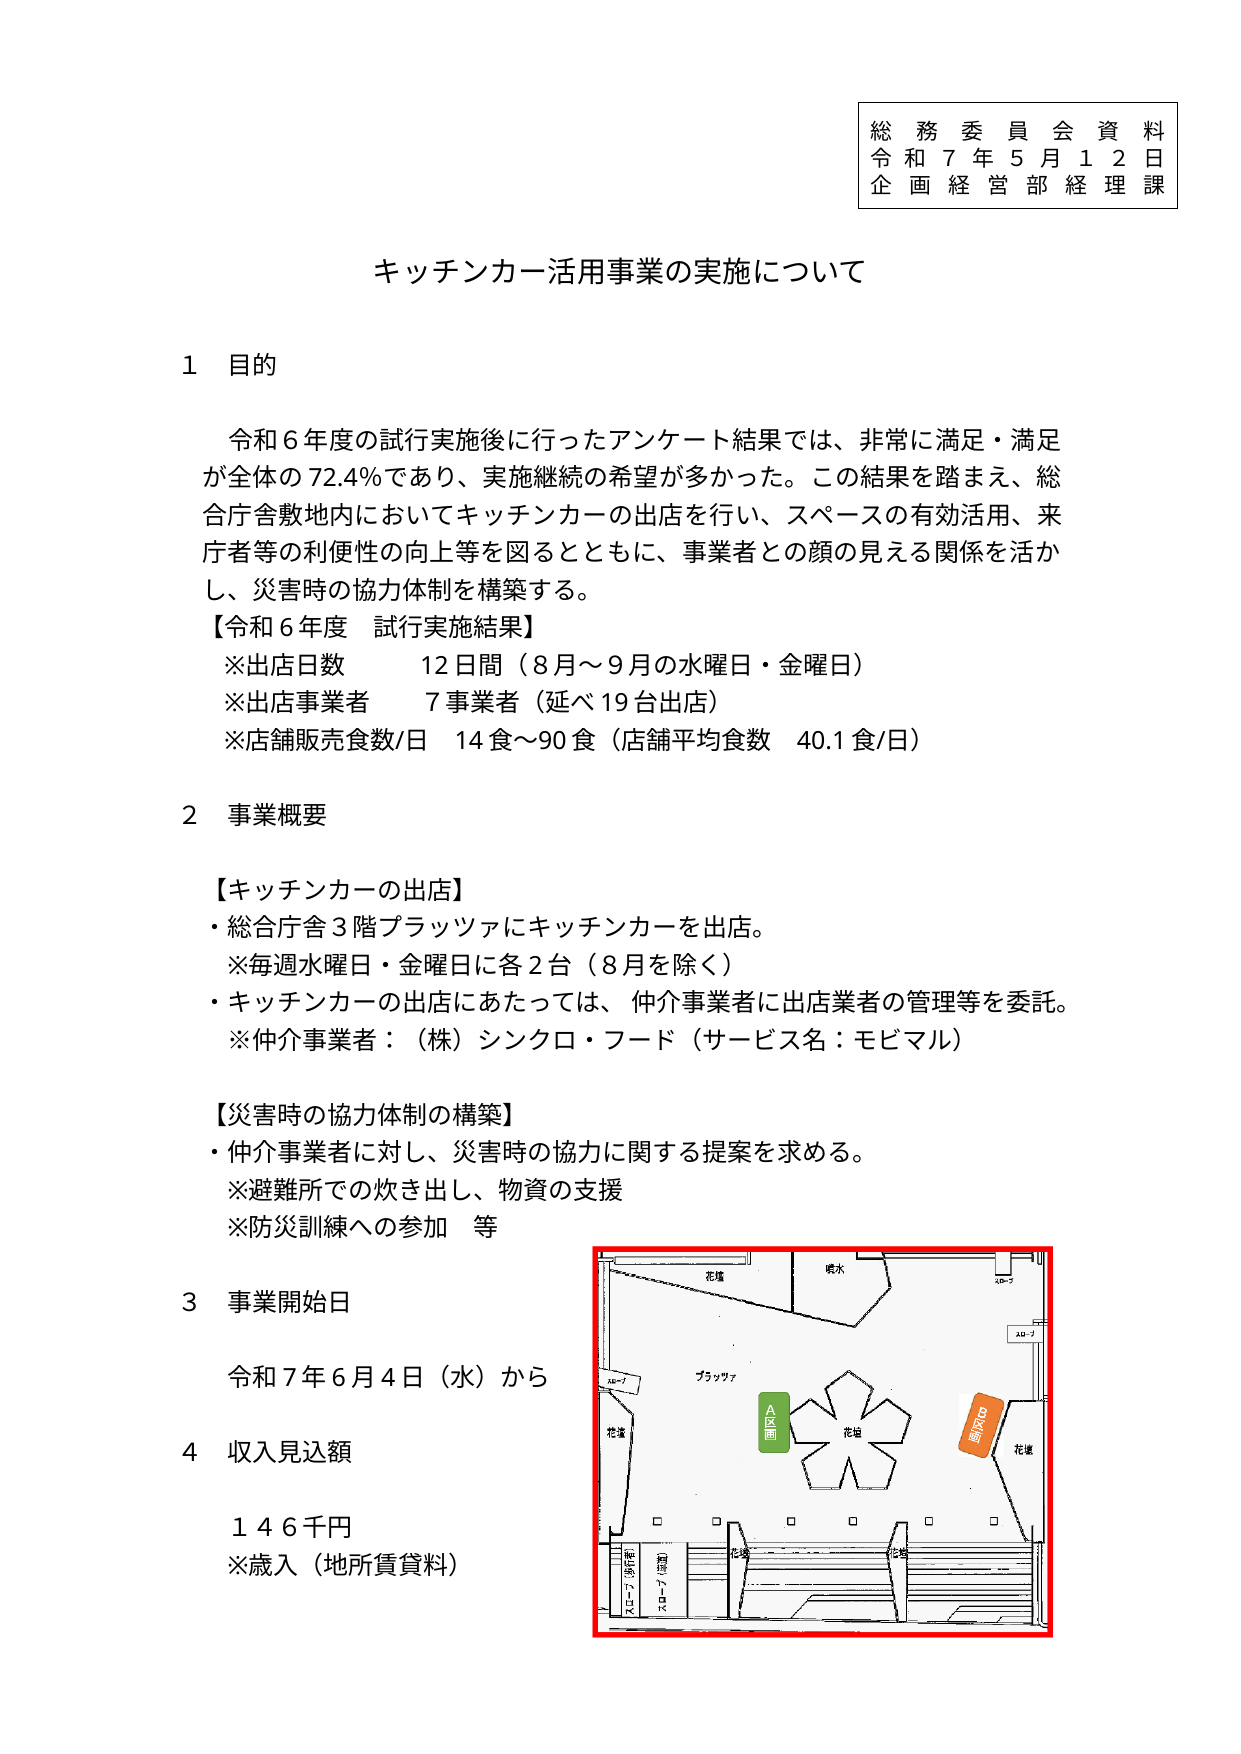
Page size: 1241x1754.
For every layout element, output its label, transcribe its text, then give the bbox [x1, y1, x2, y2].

text ※防災訓練への参加 等 [177, 1207, 1063, 1244]
text １ 目的 [177, 344, 1063, 382]
text ※毎週水曜日・金曜日に各2台（８月を除く） [177, 944, 1063, 982]
text ３ 事業開始日 [177, 1282, 588, 1319]
text ・総合庁舎３階プラッツァにキッチンカーを出店。 [177, 907, 1063, 944]
text ※出店事業者 ７事業者（延べ19台出店） [180, 682, 1063, 719]
text ４ 収入見込額 [177, 1432, 588, 1469]
text ※仲介事業者：（株）シンクロ・フード（サービス名：モビマル） [177, 1019, 1063, 1057]
picture [588, 1246, 1063, 1657]
text ※店舗販売食数/日 14食～90食（店舗平均食数 40.1食/日） [199, 719, 1063, 757]
text １４６千円 [177, 1507, 588, 1544]
text 令和６年度の試行実施後に行ったアンケート結果では、非常に満足・満足が全体の72.4％であり、実施継続の希望が多かった。この結果を踏まえ、総合庁舎敷地内においてキッチンカーの出店を行い、スペースの有効活用、来庁者等の利便性の向上等を図るとともに、事業者との顔の見える関係を活かし、災害時の協力体制を構築する。 [177, 419, 1063, 607]
text 【キッチンカーの出店】 [177, 869, 1063, 907]
text キッチンカー活用事業の実施について [177, 232, 1063, 307]
text ※出店日数 12日間（８月～９月の水曜日・金曜日） [199, 644, 1063, 682]
text ・仲介事業者に対し、災害時の協力に関する提案を求める。 [177, 1132, 1063, 1169]
text ２ 事業概要 [177, 794, 1063, 832]
text ※歳入（地所賃貸料） [177, 1544, 588, 1582]
text 【令和6年度 試行実施結果】 [199, 607, 1063, 644]
text 【災害時の協力体制の構築】 [177, 1094, 1063, 1132]
text ・キッチンカーの出店にあたっては、 仲介事業者に出店業者の管理等を委託。 [177, 982, 1063, 1019]
text 令和7年6月4日（水）から [177, 1357, 588, 1394]
text ※避難所での炊き出し、物資の支援 [177, 1169, 1063, 1207]
